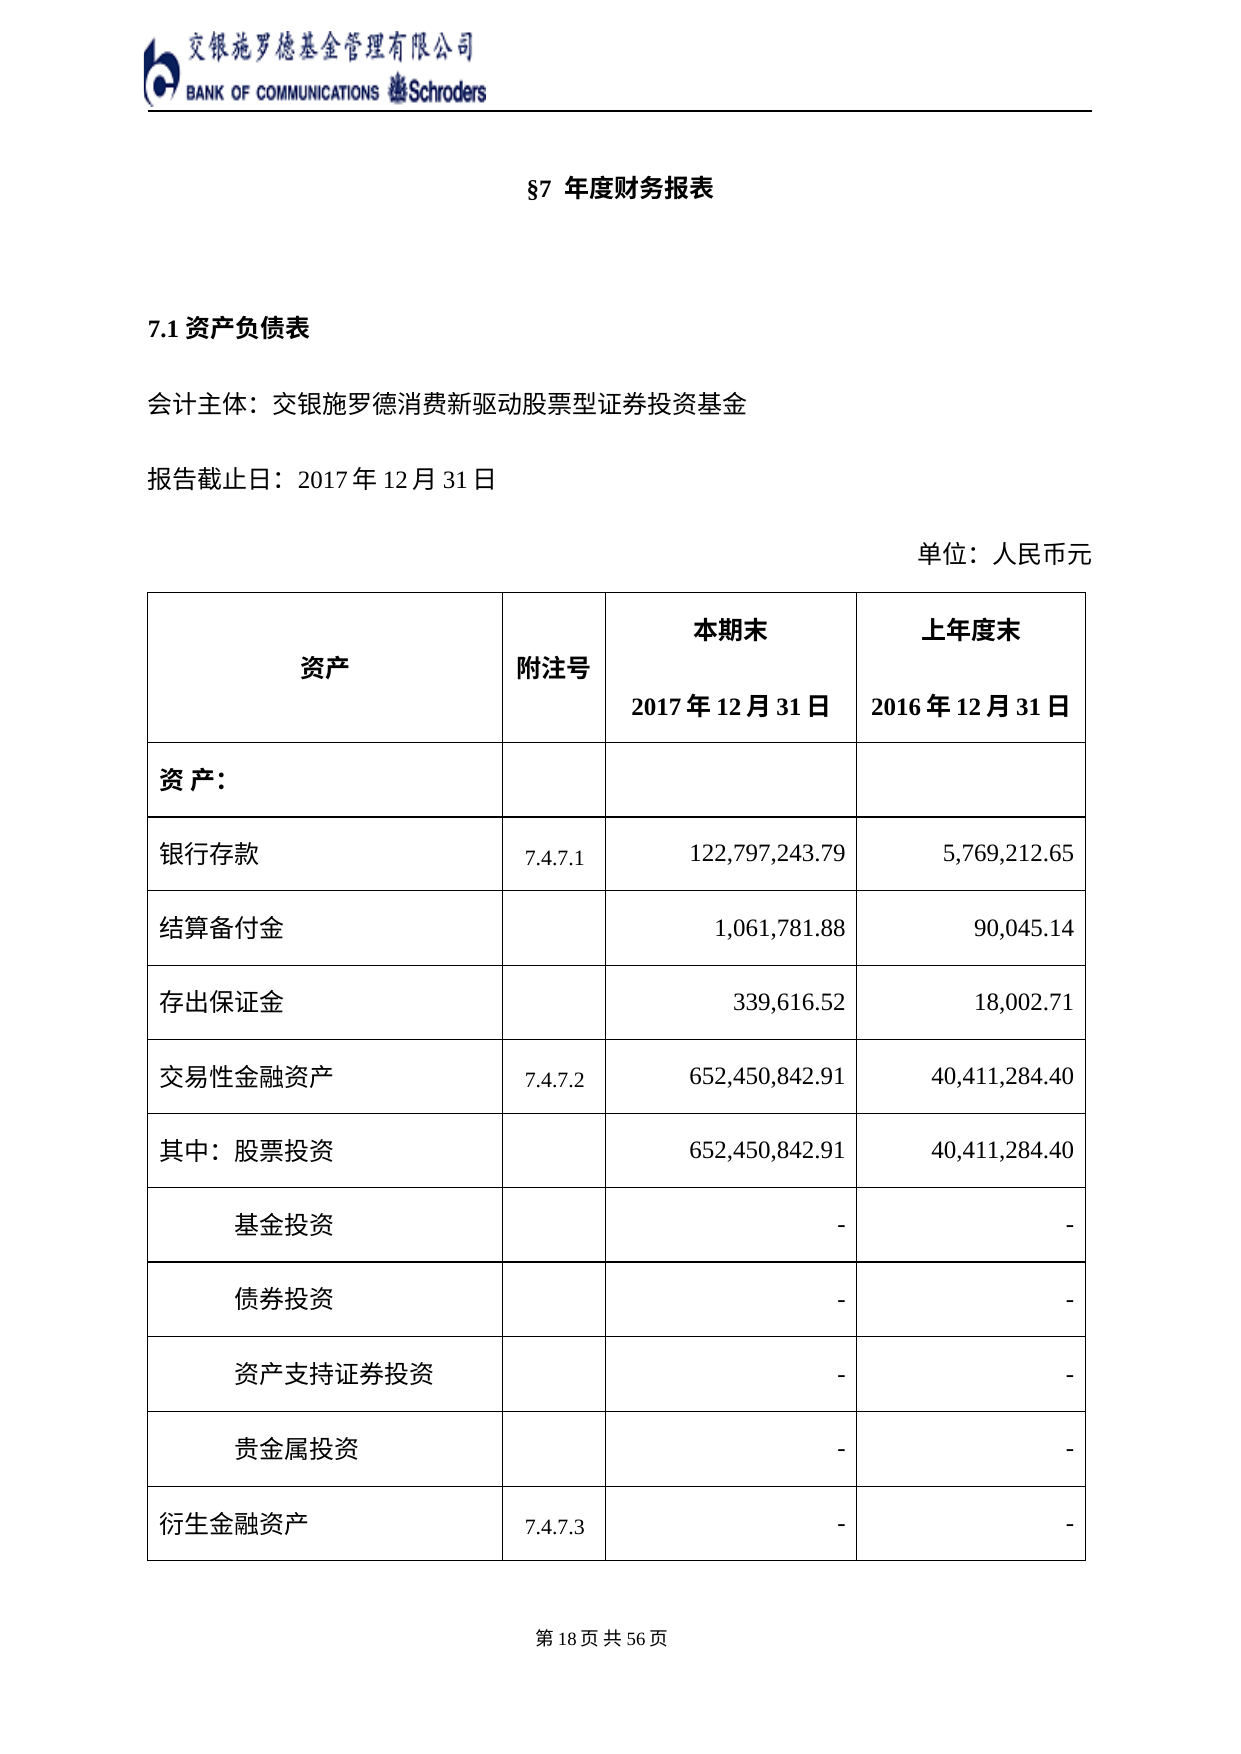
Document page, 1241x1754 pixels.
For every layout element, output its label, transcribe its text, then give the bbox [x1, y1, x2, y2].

table_cell - [606, 1188, 856, 1261]
table_cell 结算备付金 [148, 891, 502, 964]
table_cell [857, 743, 1085, 816]
table_cell - [606, 1487, 856, 1560]
table_cell 存出保证金 [148, 966, 502, 1038]
table_cell - [606, 1412, 856, 1486]
table_cell [606, 743, 856, 816]
table_cell 652,450,842.91 [606, 1040, 856, 1113]
table_cell 资产支持证券投资 [148, 1337, 502, 1411]
table_cell 衍生金融资产 [148, 1487, 502, 1560]
table_cell - [857, 1412, 1085, 1486]
table_cell 交易性金融资产 [148, 1040, 502, 1113]
table_cell - [606, 1337, 856, 1411]
table_header 本期末 2017年12月31日 [606, 593, 856, 742]
table_cell 7.4.7.1 [503, 818, 605, 890]
table_cell 债券投资 [148, 1263, 502, 1336]
table_cell - [857, 1337, 1085, 1411]
text 单位：人民币元 [149, 520, 1092, 585]
table_cell [503, 1188, 605, 1261]
table_cell 5,769,212.65 [857, 818, 1085, 890]
table_cell 资 产： [148, 743, 502, 816]
table_header 资产 [148, 593, 502, 742]
table_cell [503, 1263, 605, 1336]
table_cell 1,061,781.88 [606, 891, 856, 964]
table_cell 银行存款 [148, 818, 502, 890]
table_header 上年度末 2016年12月31日 [857, 593, 1085, 742]
table_header 附注号 [503, 593, 605, 742]
table_cell [503, 1114, 605, 1187]
table_cell - [857, 1263, 1085, 1336]
table_cell 7.4.7.2 [503, 1040, 605, 1113]
picture [143, 31, 486, 107]
table_cell [503, 1337, 605, 1411]
table_cell 90,045.14 [857, 891, 1085, 964]
table_cell 40,411,284.40 [857, 1114, 1085, 1187]
table_cell - [857, 1188, 1085, 1261]
text 报告截止日：2017年12月31日 [148, 445, 1092, 510]
table_cell - [857, 1487, 1085, 1560]
table_cell [503, 1412, 605, 1486]
table_cell 贵金属投资 [148, 1412, 502, 1486]
table_cell 339,616.52 [606, 966, 856, 1038]
table_cell 其中：股票投资 [148, 1114, 502, 1187]
table_cell 122,797,243.79 [606, 818, 856, 890]
table_cell 基金投资 [148, 1188, 502, 1261]
table_cell 652,450,842.91 [606, 1114, 856, 1187]
table_cell 7.4.7.3 [503, 1487, 605, 1560]
subtitle §7 年度财务报表 [148, 154, 1092, 219]
table_cell 40,411,284.40 [857, 1040, 1085, 1113]
subtitle 7.1 资产负债表 [148, 294, 1092, 359]
table_cell - [606, 1263, 856, 1336]
table_cell [503, 966, 605, 1038]
text 会计主体：交银施罗德消费新驱动股票型证券投资基金 [148, 370, 1092, 435]
table_cell 18,002.71 [857, 966, 1085, 1038]
table_cell [503, 743, 605, 816]
table_cell [503, 891, 605, 964]
